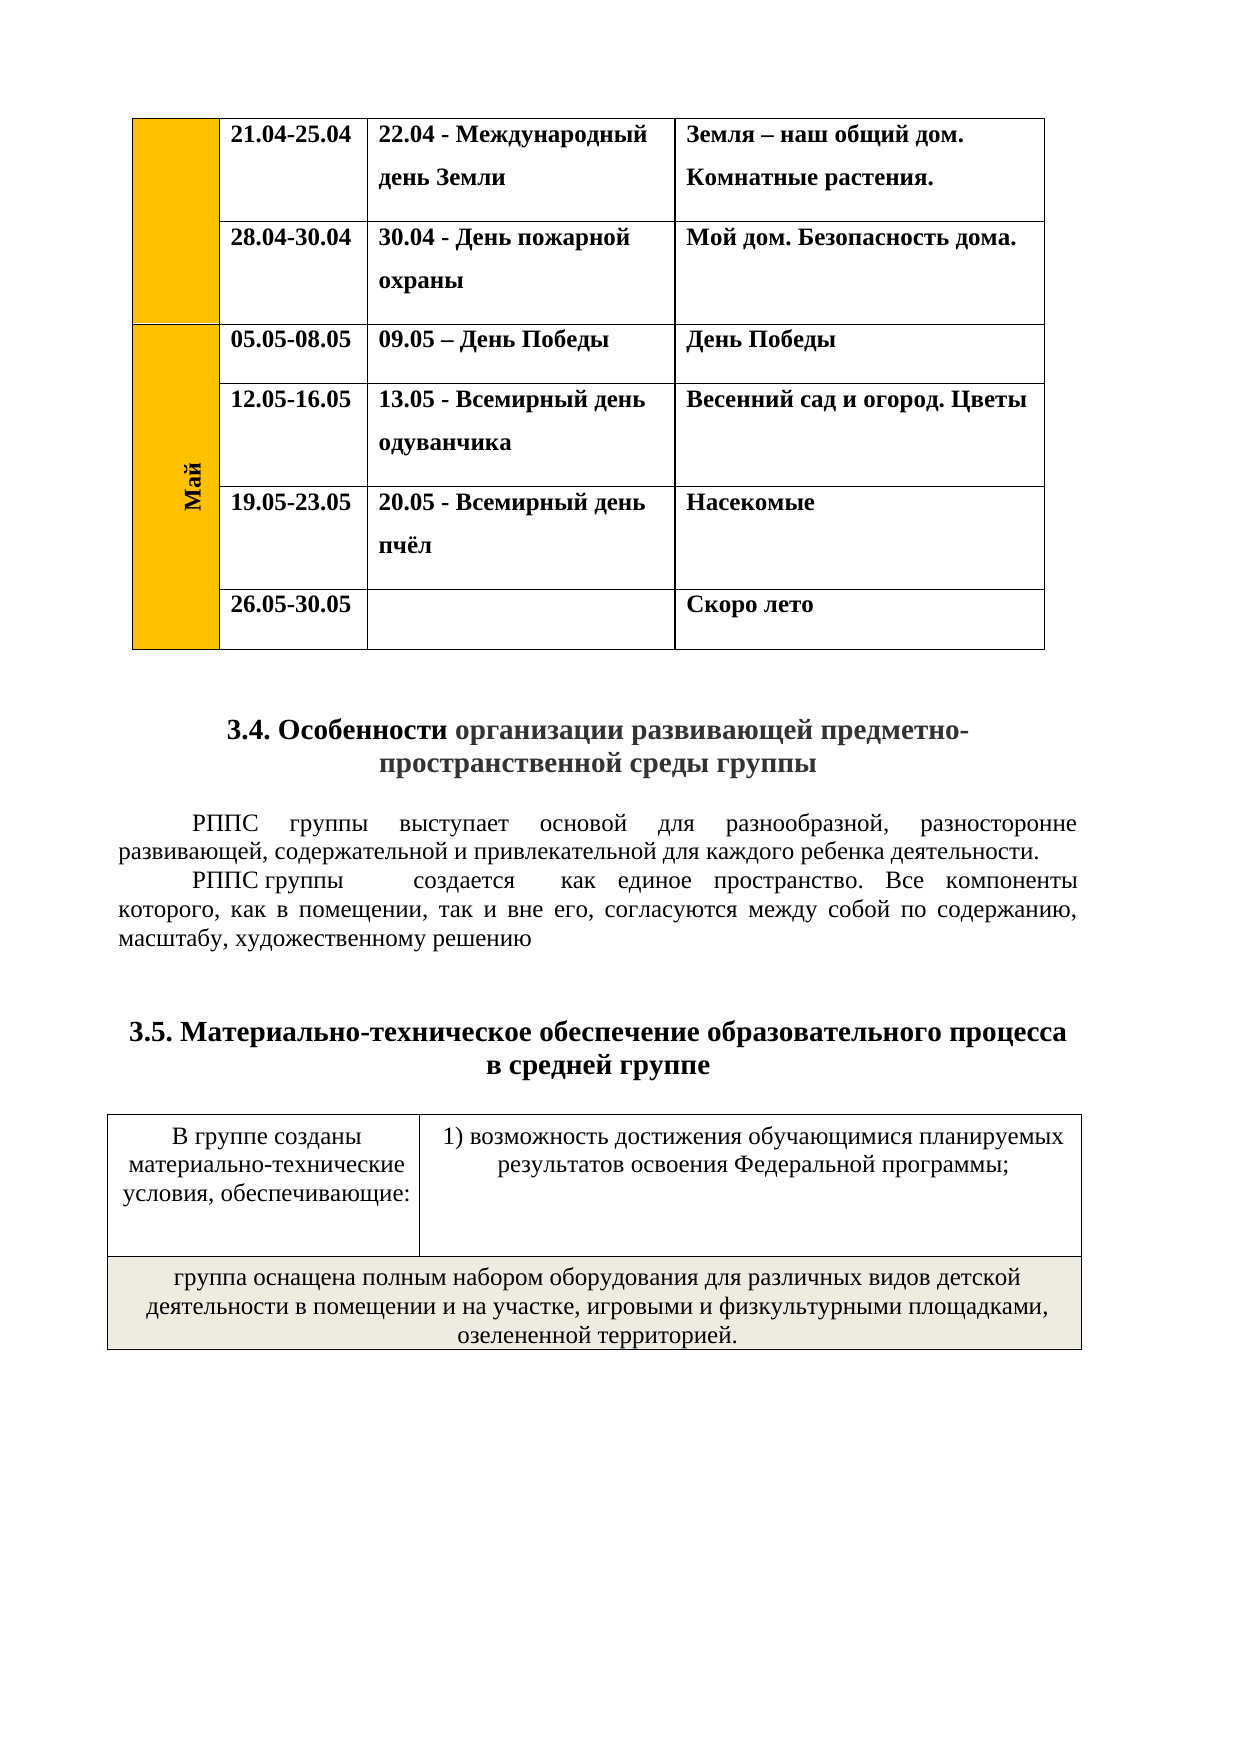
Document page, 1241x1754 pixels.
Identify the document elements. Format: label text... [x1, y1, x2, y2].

table_cell 19.05-23.05 [220, 487, 367, 588]
table_cell Мой дом. Безопасность дома. [676, 222, 1044, 323]
table_cell 28.04-30.04 [220, 222, 367, 323]
table_cell 30.04 - День пожарной охраны [368, 222, 674, 323]
table_cell 12.05-16.05 [220, 384, 367, 486]
table_cell День Победы [676, 325, 1044, 383]
table_cell Скоро лето [676, 590, 1044, 649]
table_cell 21.04-25.04 [220, 119, 367, 221]
table_cell [368, 590, 674, 649]
table_cell 05.05-08.05 [220, 325, 367, 383]
table_cell 26.05-30.05 [220, 590, 367, 649]
text РППС группы создается как единое пространство. Все компоненты которого, как в помещении, так и вне его, согласуются между собой по содержанию, масштабу, художественному решению [118, 865, 1078, 951]
text РППС группы выступает основой для разнообразной, разносторонне развивающей, содержательной и привлекательной для каждого ребенка деятельности. [118, 808, 1078, 865]
text 3.4. Особенности организации развивающей предметно-пространственной среды группы [118, 712, 455, 779]
table_cell группа оснащена полным набором оборудования для различных видов детской деятельности в помещении и на участке, игровыми и физкультурными площадками, озелененной территорией. [108, 1257, 1081, 1348]
table_cell Насекомые [676, 487, 1044, 588]
table_cell 09.05 – День Победы [368, 325, 674, 383]
text 3.4. Особенности организации развивающей предметно-пространственной среды группы [817, 712, 1078, 779]
text 3.5. Материально-техническое обеспечение образовательного процесса в средней группе [118, 1014, 1078, 1081]
table_header 1) возможность достижения обучающимися планируемых результатов освоения Федеральной программы; [420, 1115, 1081, 1256]
table_cell Май [133, 325, 219, 649]
table_cell 13.05 - Всемирный день одуванчика [368, 384, 674, 486]
table_cell 20.05 - Всемирный день пчёл [368, 487, 674, 588]
table_cell Весенний сад и огород. Цветы [676, 384, 1044, 486]
table_header В группе созданы материально-технические условия, обеспечивающие: [108, 1115, 419, 1256]
table_cell 22.04 - Международный день Земли [368, 119, 674, 221]
table_cell Земля – наш общий дом. Комнатные растения. [676, 119, 1044, 221]
